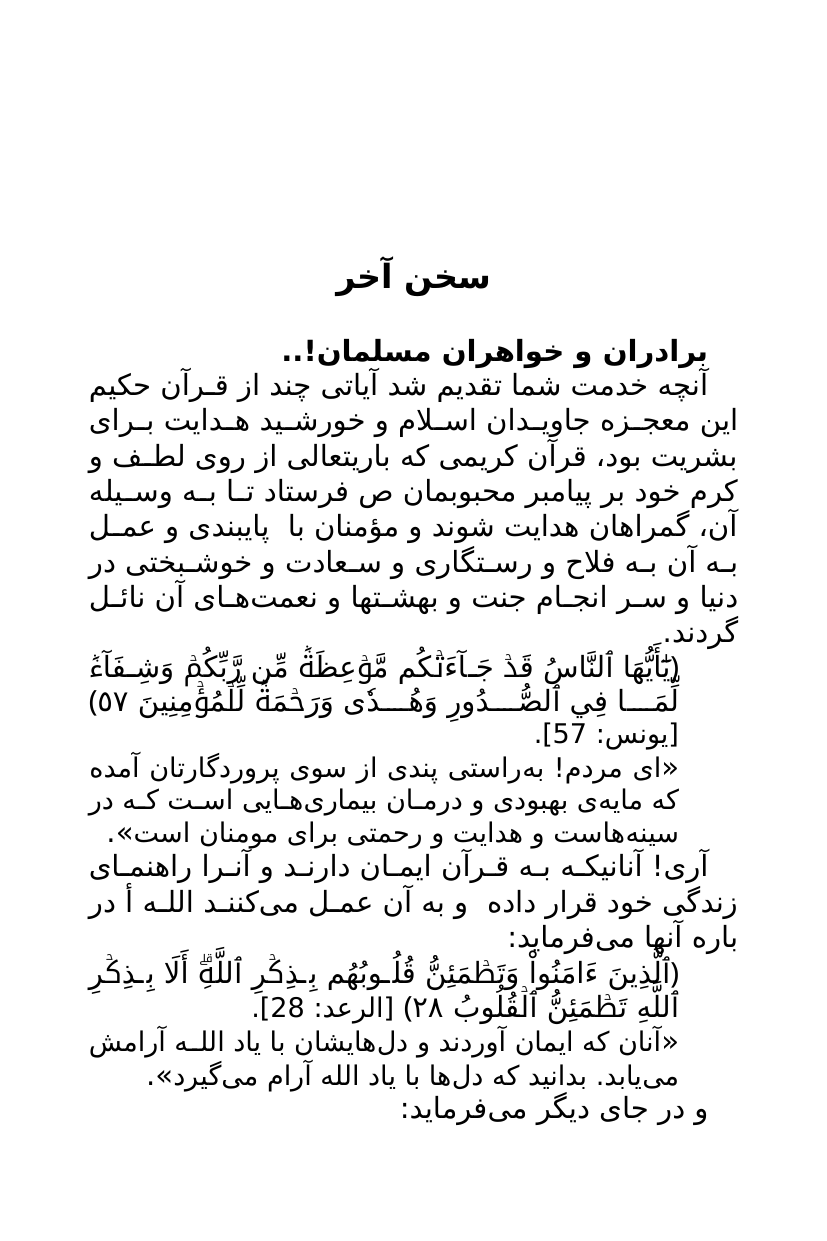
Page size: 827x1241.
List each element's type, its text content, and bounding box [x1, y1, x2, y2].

text برادران و خواهران مسلمان!.. [89, 334, 738, 368]
text سخن آخر [89, 258, 738, 297]
text ﴿يَٰٓأَيُّهَا ٱلنَّاسُ قَدۡ جَآءَتۡكُم مَّوۡعِظَةٞ مِّن رَّبِّكُمۡ وَشِفَآءٞ لِّمَا فِي ٱلصُّدُورِ وَهُدٗى وَرَحۡمَةٞ لِّلۡمُؤۡمِنِينَ ٥٧﴾ [يونس: 57]. [89, 651, 679, 750]
text «آنان که ایمان آوردند و دل‌هایشان با یاد الله آرامش می‌یابد. بدانید که دل‌ها با یاد الله آرام می‌گیرد». [89, 1024, 679, 1092]
text آنچه خدمت شما تقدیم شد آیاتی چند از قرآن حكیم این معجزه جاویدان اسلام و خورشید هدایت برای بشریت بود، قرآن كریمی كه باریتعالی از روی لطف و كرم خود بر پیامبر محبوبمان ص فرستاد تا به وسیله آن، گمراهان هدایت شوند و مؤمنان با پایبندی و عمل به آن به فلاح و رستگاری و سعادت و خوشبختی در دنیا و سر انجام جنت و بهشتها و نعمت‌های آن نائل گردند. [89, 368, 738, 649]
text و در جای دیگر می‌فرماید: [89, 1092, 738, 1126]
text آری! آنانیكه به قرآن ایمان دارند و آنرا راهنمای زندگی خود قرار داده و به آن عمل می‌كنند الله أ در باره آنها می‌فرماید: [89, 850, 738, 954]
text «ای مردم! به‌راستی پندی از سوی پروردگارتان آمده که مایه‌ی بهبودی و درمان بیماری‌هایی است که در سینه‌هاست و هدایت و رحمتی برای مومنان است». [89, 750, 679, 850]
text ﴿ٱلَّذِينَ ءَامَنُواْ وَتَطۡمَئِنُّ قُلُوبُهُم بِذِكۡرِ ٱللَّهِۗ أَلَا بِذِكۡرِ ٱللَّهِ تَطۡمَئِنُّ ٱلۡقُلُوبُ ٢٨﴾ [الرعد: 28]. [89, 956, 679, 1024]
